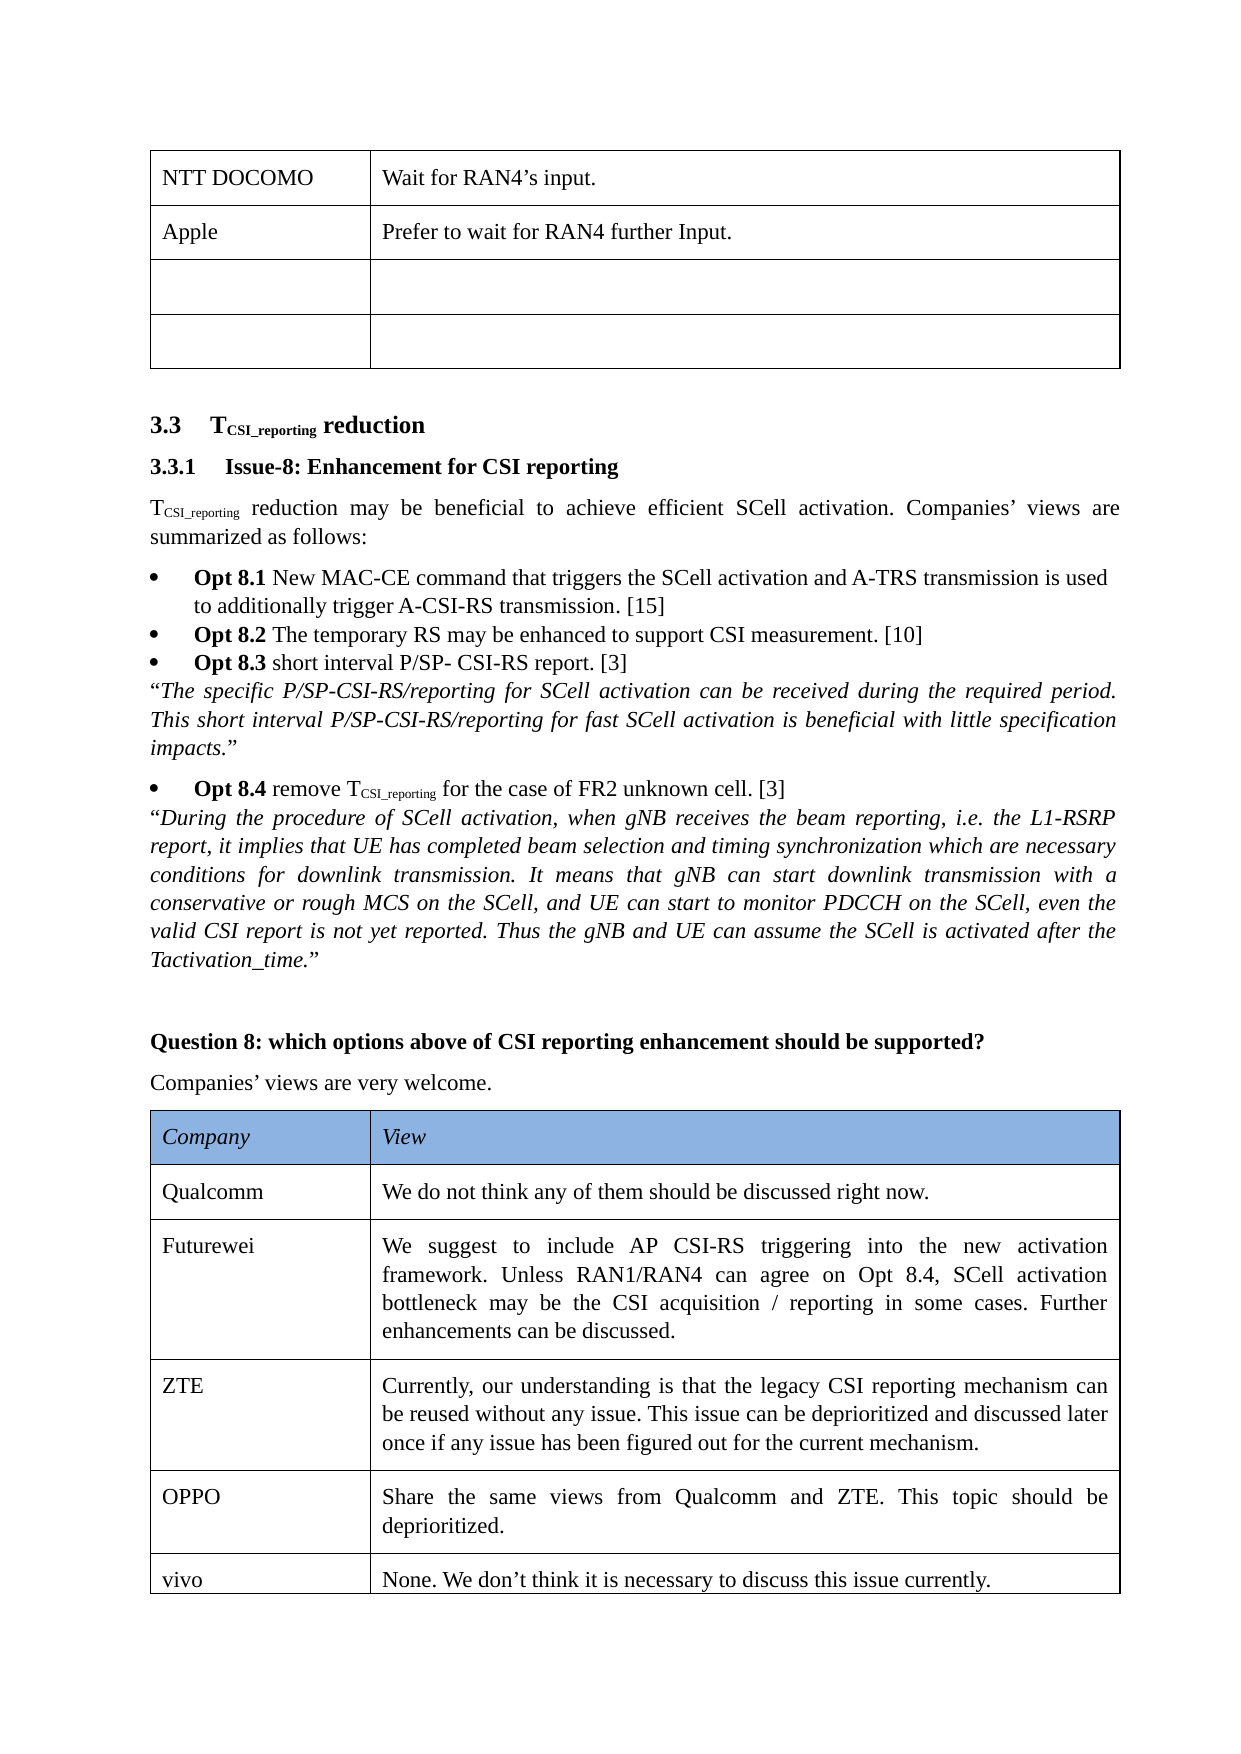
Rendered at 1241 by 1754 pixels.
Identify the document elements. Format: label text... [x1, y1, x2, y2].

table_cell NTT DOCOMO [151, 151, 370, 204]
text Question 8: which options above of CSI reporting enhancement should be supported? [150, 1028, 1120, 1054]
table_cell [151, 315, 370, 368]
table_cell Futurewei [151, 1220, 370, 1358]
subtitle Issue-8: Enhancement for CSI reporting [150, 453, 1120, 480]
list Opt 8.4 remove TCSI_reporting for the case of FR2 unknown cell. [3] [150, 775, 1120, 802]
list Opt 8.2 The temporary RS may be enhanced to support CSI measurement. [10] [150, 621, 1120, 647]
list Opt 8.3 short interval P/SP- CSI-RS report. [3] [150, 649, 1120, 675]
table_cell [371, 260, 1119, 313]
table_cell OPPO [151, 1471, 370, 1553]
table_header View [371, 1111, 1119, 1164]
text “The specific P/SP-CSI-RS/reporting for SCell activation can be received during the required period. This short interval P/SP-CSI-RS/reporting for fast SCell activation is beneficial with little specification impacts.” [150, 677, 1120, 761]
table_cell Prefer to wait for RAN4 further Input. [371, 206, 1119, 259]
table_cell ZTE [151, 1360, 370, 1470]
table_cell We suggest to include AP CSI-RS triggering into the new activation framework. Unless RAN1/RAN4 can agree on Opt 8.4, SCell activation bottleneck may be the CSI acquisition / reporting in some cases. Further enhancements can be discussed. [371, 1220, 1119, 1358]
text “During the procedure of SCell activation, when gNB receives the beam reporting, i.e. the L1-RSRP report, it implies that UE has completed beam selection and timing synchronization which are necessary conditions for downlink transmission. It means that gNB can start downlink transmission with a conservative or rough MCS on the SCell, and UE can start to monitor PDCCH on the SCell, even the valid CSI report is not yet reported. Thus the gNB and UE can assume the SCell is activated after the Tactivation_time.” [150, 804, 1120, 972]
table_cell Qualcomm [151, 1165, 370, 1219]
table_cell vivo [151, 1554, 370, 1593]
table_cell [371, 315, 1119, 368]
table_cell Wait for RAN4’s input. [371, 151, 1119, 204]
list Opt 8.1 New MAC-CE command that triggers the SCell activation and A-TRS transmission is used to additionally trigger A-CSI-RS transmission. [15] [150, 564, 1120, 618]
text Companies’ views are very welcome. [150, 1069, 1120, 1095]
table_header Company [151, 1111, 370, 1164]
table_cell Currently, our understanding is that the legacy CSI reporting mechanism can be reused without any issue. This issue can be deprioritized and discussed later once if any issue has been figured out for the current mechanism. [371, 1360, 1119, 1470]
table_cell [151, 260, 370, 313]
subtitle TCSI_reporting reduction [150, 410, 1120, 439]
text TCSI_reporting reduction may be beneficial to achieve efficient SCell activation. Companies’ views are summarized as follows: [150, 494, 1120, 549]
table_cell Share the same views from Qualcomm and ZTE. This topic should be deprioritized. [371, 1471, 1119, 1553]
table_cell We do not think any of them should be discussed right now. [371, 1165, 1119, 1219]
table_cell Apple [151, 206, 370, 259]
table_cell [371, 1554, 1119, 1593]
